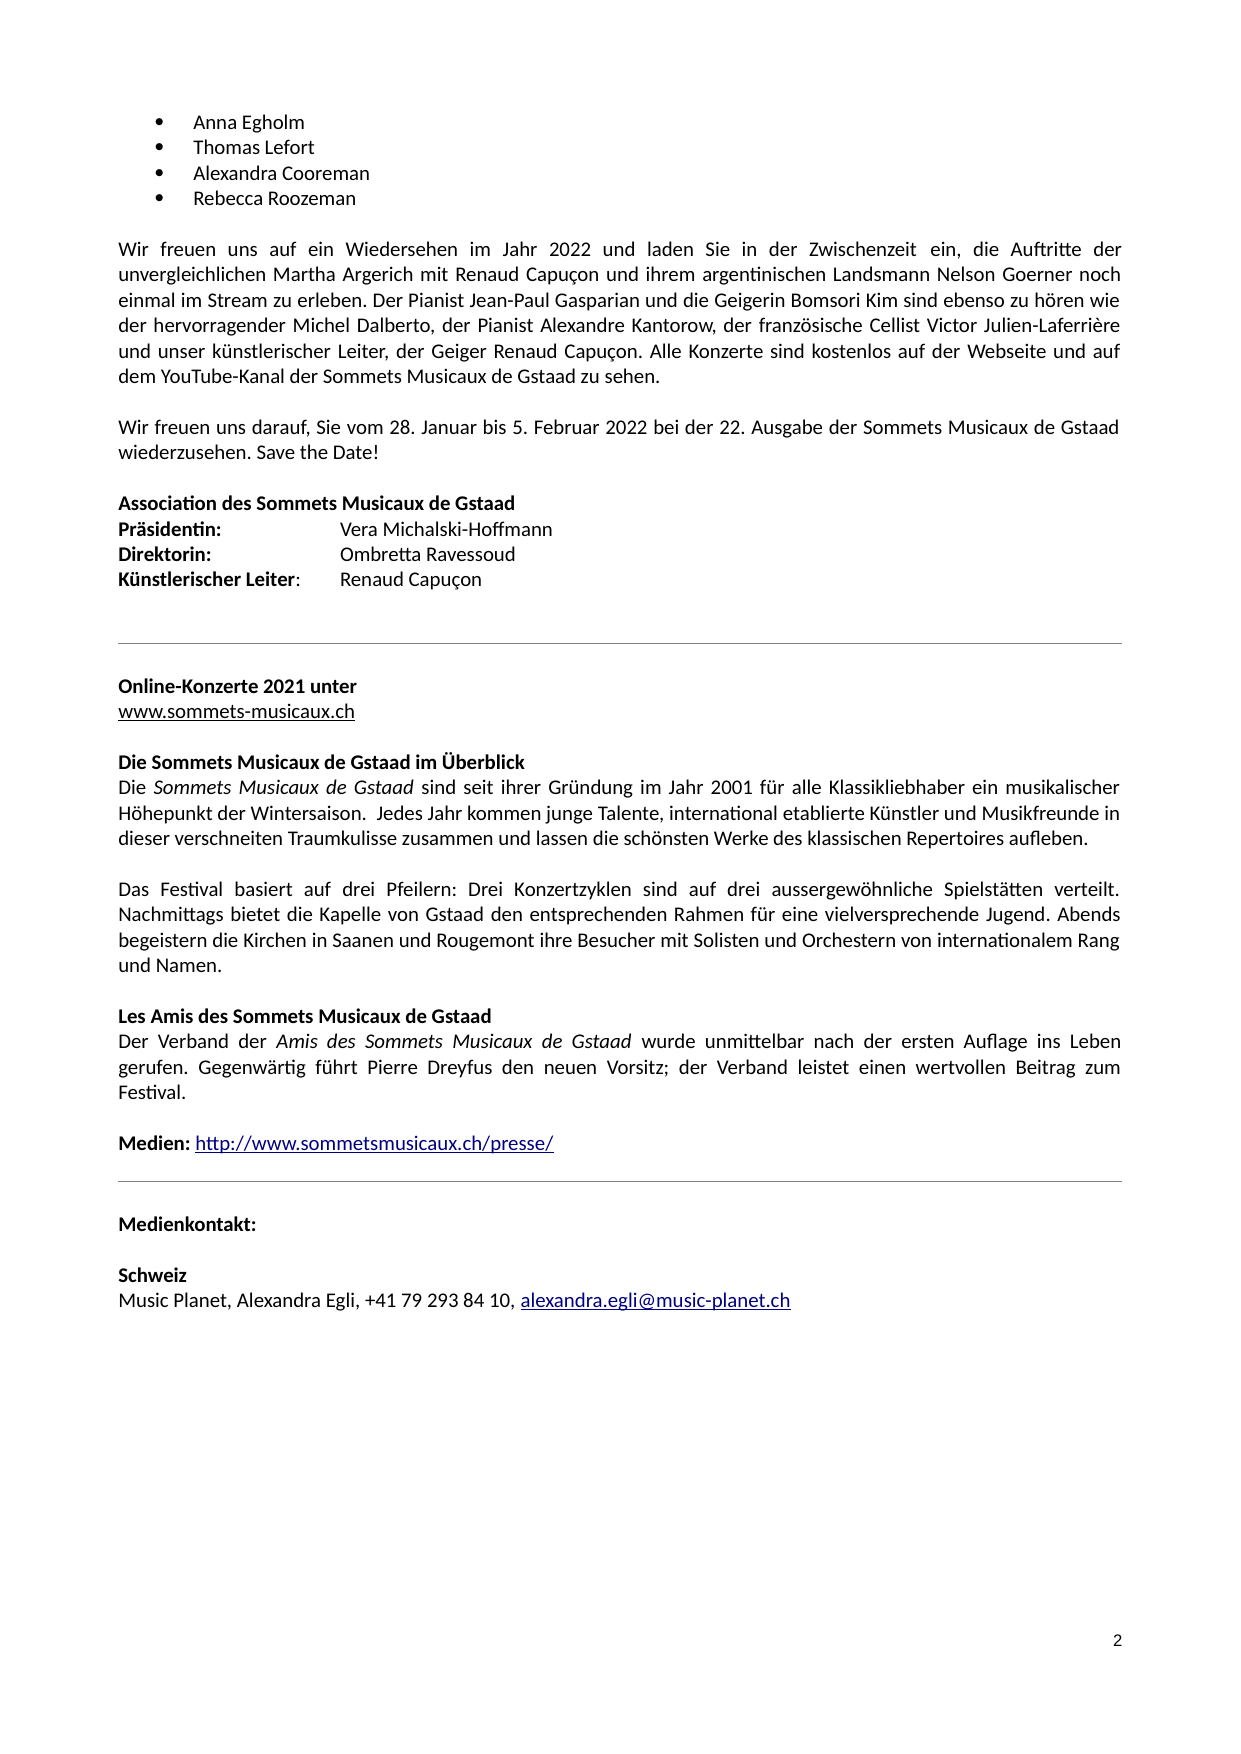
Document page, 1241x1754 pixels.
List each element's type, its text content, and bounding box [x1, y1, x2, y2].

text www.sommets-musicaux.ch [118, 698, 1122, 724]
text Die Sommets Musicaux de Gstaad im Überblick [118, 749, 1122, 774]
text Medien: http://www.sommetsmusicaux.ch/presse/ [118, 1130, 1122, 1156]
text Direktorin: Ombretta Ravessoud [118, 541, 1122, 567]
text Präsidentin: Vera Michalski-Hoffmann [118, 516, 1122, 541]
text Künstlerischer Leiter: Renaud Capuçon [118, 567, 1122, 592]
list Thomas Lefort [156, 134, 1122, 160]
list Alexandra Cooreman [156, 160, 1122, 185]
text Wir freuen uns auf ein Wiedersehen im Jahr 2022 und laden Sie in der Zwischenzeit ein, die Auftritte der unvergleichlichen Martha Argerich mit Renaud Capuçon und ihrem argentinischen Landsmann Nelson Goerner noch einmal im Stream zu erleben. Der Pianist Jean-Paul Gasparian und die Geigerin Bomsori Kim sind ebenso zu hören wie der hervorragender Michel Dalberto, der Pianist Alexandre Kantorow, der französische Cellist Victor Julien-Laferrière und unser künstlerischer Leiter, der Geiger Renaud Capuçon. Alle Konzerte sind kostenlos auf der Webseite und auf dem YouTube-Kanal der Sommets Musicaux de Gstaad zu sehen. [118, 236, 1122, 389]
text Wir freuen uns darauf, Sie vom 28. Januar bis 5. Februar 2022 bei der 22. Ausgabe der Sommets Musicaux de Gstaad wiederzusehen. Save the Date! [118, 414, 1122, 465]
text Medienkontakt: [118, 1211, 1122, 1237]
text Schweiz [118, 1262, 1122, 1287]
text Online-Konzerte 2021 unter [118, 673, 1122, 698]
text Der Verband der Amis des Sommets Musicaux de Gstaad wurde unmittelbar nach der ersten Auflage ins Leben gerufen. Gegenwärtig führt Pierre Dreyfus den neuen Vorsitz; der Verband leistet einen wertvollen Beitrag zum Festival. [118, 1029, 1122, 1105]
text Das Festival basiert auf drei Pfeilern: Drei Konzertzyklen sind auf drei aussergewöhnliche Spielstätten verteilt. Nachmittags bietet die Kapelle von Gstaad den entsprechenden Rahmen für eine vielversprechende Jugend. Abends begeistern die Kirchen in Saanen und Rougemont ihre Besucher mit Solisten und Orchestern von internationalem Rang und Namen. [118, 876, 1122, 978]
text Les Amis des Sommets Musicaux de Gstaad [118, 1003, 1122, 1029]
text Association des Sommets Musicaux de Gstaad [118, 490, 1122, 516]
list Rebecca Roozeman [156, 185, 1122, 211]
list Anna Egholm [156, 109, 1122, 134]
text Music Planet, Alexandra Egli, +41 79 293 84 10, alexandra.egli@music-planet.ch [118, 1287, 1122, 1313]
text Die Sommets Musicaux de Gstaad sind seit ihrer Gründung im Jahr 2001 für alle Klassikliebhaber ein musikalischer Höhepunkt der Wintersaison. Jedes Jahr kommen junge Talente, international etablierte Künstler und Musikfreunde in dieser verschneiten Traumkulisse zusammen und lassen die schönsten Werke des klassischen Repertoires aufleben. [118, 774, 1122, 851]
